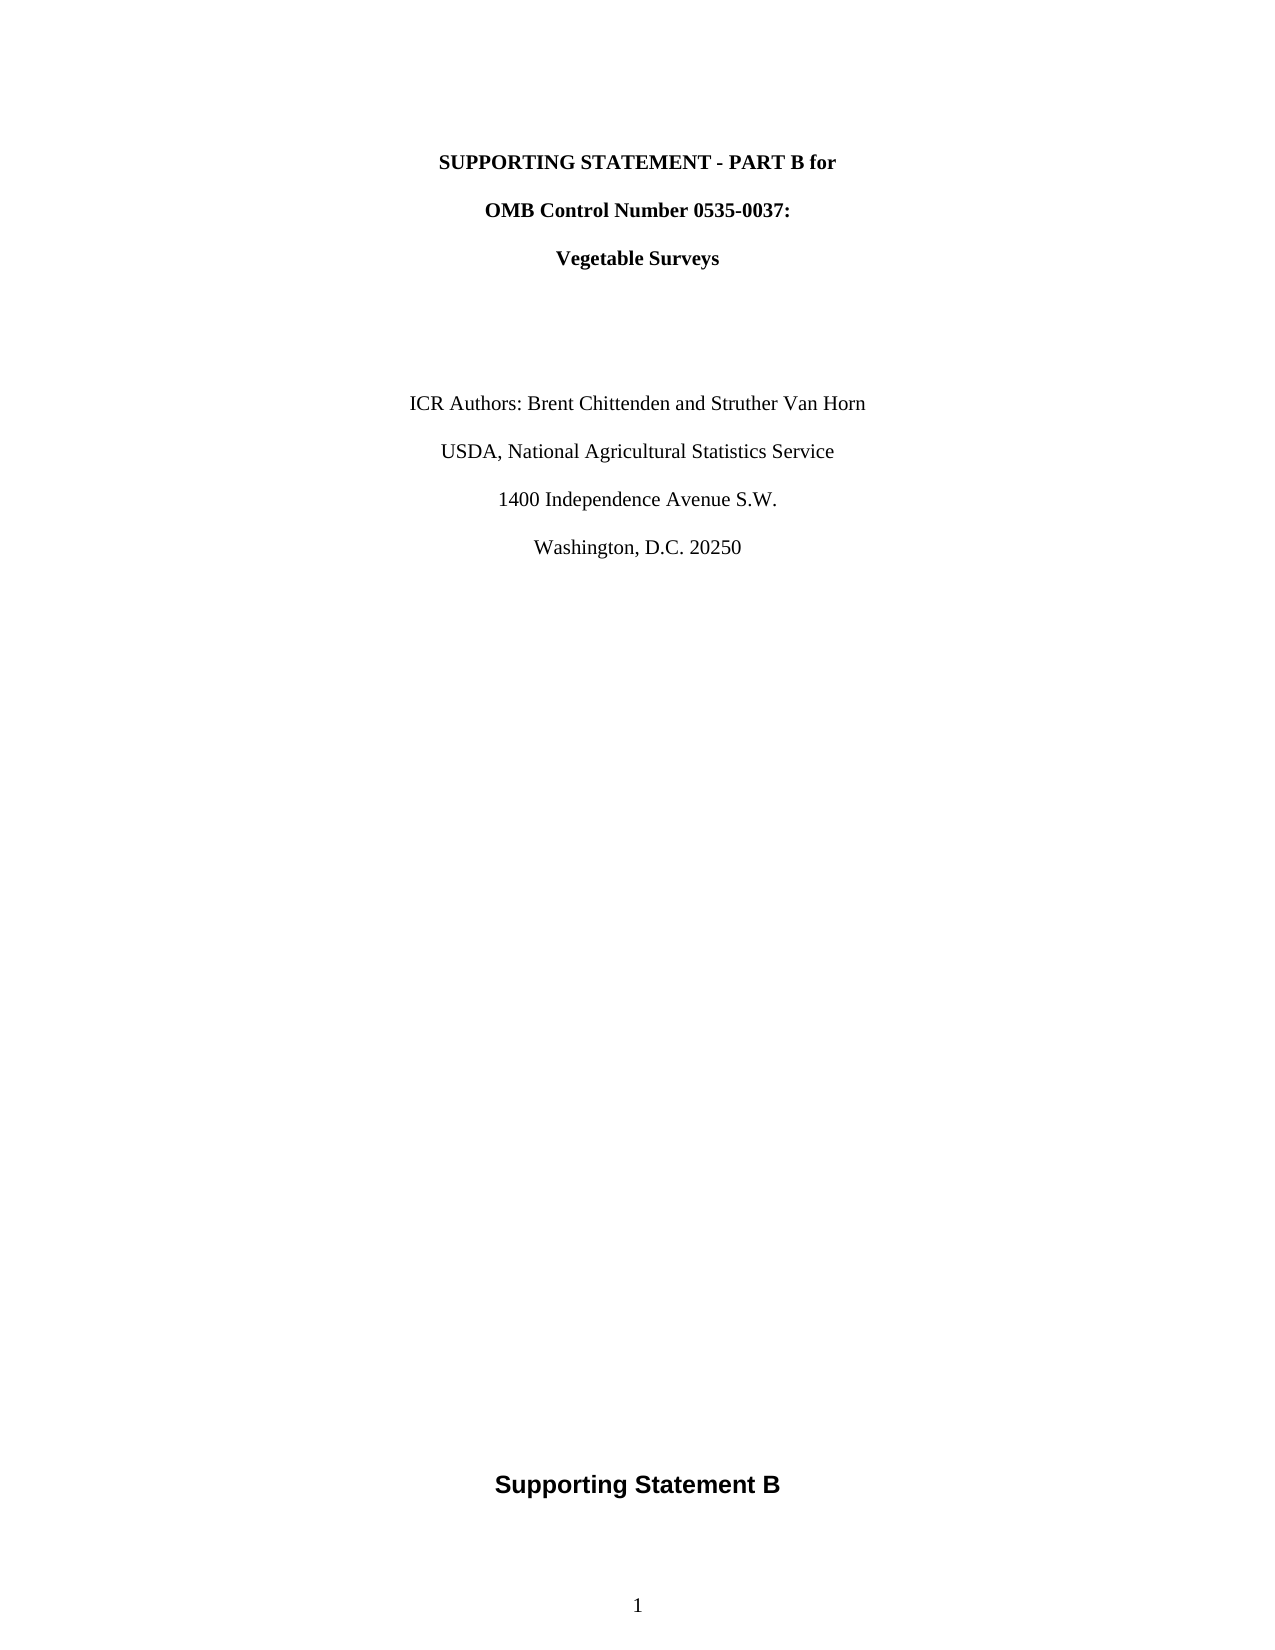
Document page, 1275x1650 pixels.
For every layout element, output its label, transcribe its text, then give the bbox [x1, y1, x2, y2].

text ICR Authors: Brent Chittenden and Struther Van Horn [150, 391, 1125, 415]
text 1400 Independence Avenue S.W. [150, 487, 1125, 511]
text OMB Control Number 0535-0037: [150, 198, 1125, 222]
text Vegetable Surveys [150, 246, 1125, 270]
text SUPPORTING STATEMENT - PART B for [150, 150, 1125, 174]
text USDA, National Agricultural Statistics Service [150, 439, 1125, 463]
text Washington, D.C. 20250 [150, 535, 1125, 559]
text Supporting Statement B [150, 1470, 1125, 1498]
